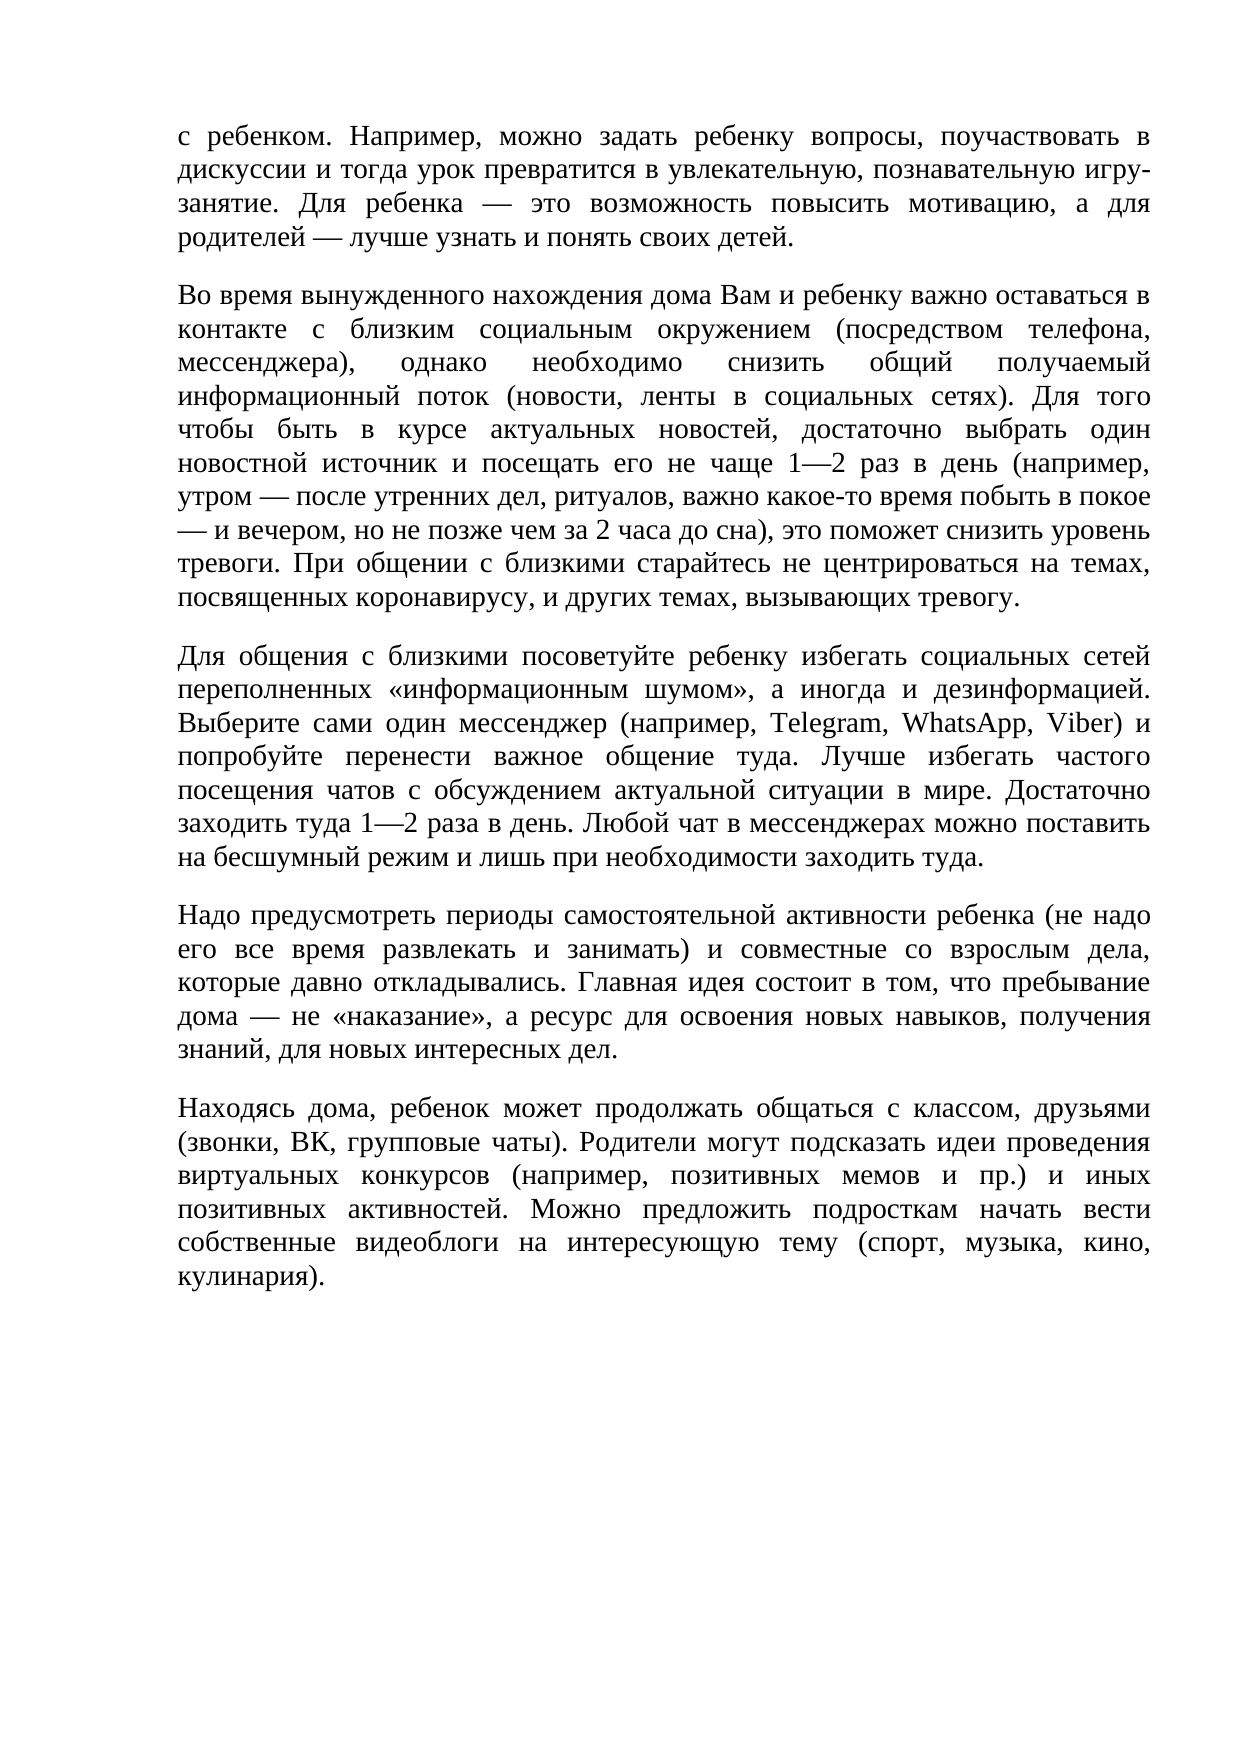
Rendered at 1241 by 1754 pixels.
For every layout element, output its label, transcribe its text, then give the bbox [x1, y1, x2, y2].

text Во время вынужденного нахождения дома Вам и ребенку важно оставаться в контакте с близким социальным окружением (посредством телефона, мессенджера), однако необходимо снизить общий получаемый информационный поток (новости, ленты в социальных сетях). Для того чтобы быть в курсе актуальных новостей, достаточно выбрать один новостной источник и посещать его не чаще 1—2 раз в день (например, утром — после утренних дел, ритуалов, важно какое-то время побыть в покое — и вечером, но не позже чем за 2 часа до сна), это поможет снизить уровень тревоги. При общении с близкими старайтесь не центрироваться на темах, посвященных коронавирусу, и других темах, вызывающих тревогу. [177, 277, 1152, 613]
text Надо предусмотреть периоды самостоятельной активности ребенка (не надо его все время развлекать и занимать) и совместные со взрослым дела, которые давно откладывались. Главная идея состоит в том, что пребывание дома — не «наказание», а ресурс для освоения новых навыков, получения знаний, для новых интересных дел. [177, 897, 1152, 1065]
text Для общения с близкими посоветуйте ребенку избегать социальных сетей переполненных «информационным шумом», а иногда и дезинформацией. Выберите сами один мессенджер (например, Тelegram, WhatsApp, Viber) и попробуйте перенести важное общение туда. Лучше избегать частого посещения чатов с обсуждением актуальной ситуации в мире. Достаточно заходить туда 1—2 раза в день. Любой чат в мессенджерах можно поставить на бесшумный режим и лишь при необходимости заходить туда. [177, 638, 1152, 872]
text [177, 118, 1152, 252]
text Находясь дома, ребенок может продолжать общаться с классом, друзьями (звонки, ВК, групповые чаты). Родители могут подсказать идеи проведения виртуальных конкурсов (например, позитивных мемов и пр.) и иных позитивных активностей. Можно предложить подросткам начать вести собственные видеоблоги на интересующую тему (спорт, музыка, кино, кулинария). [177, 1090, 1152, 1291]
